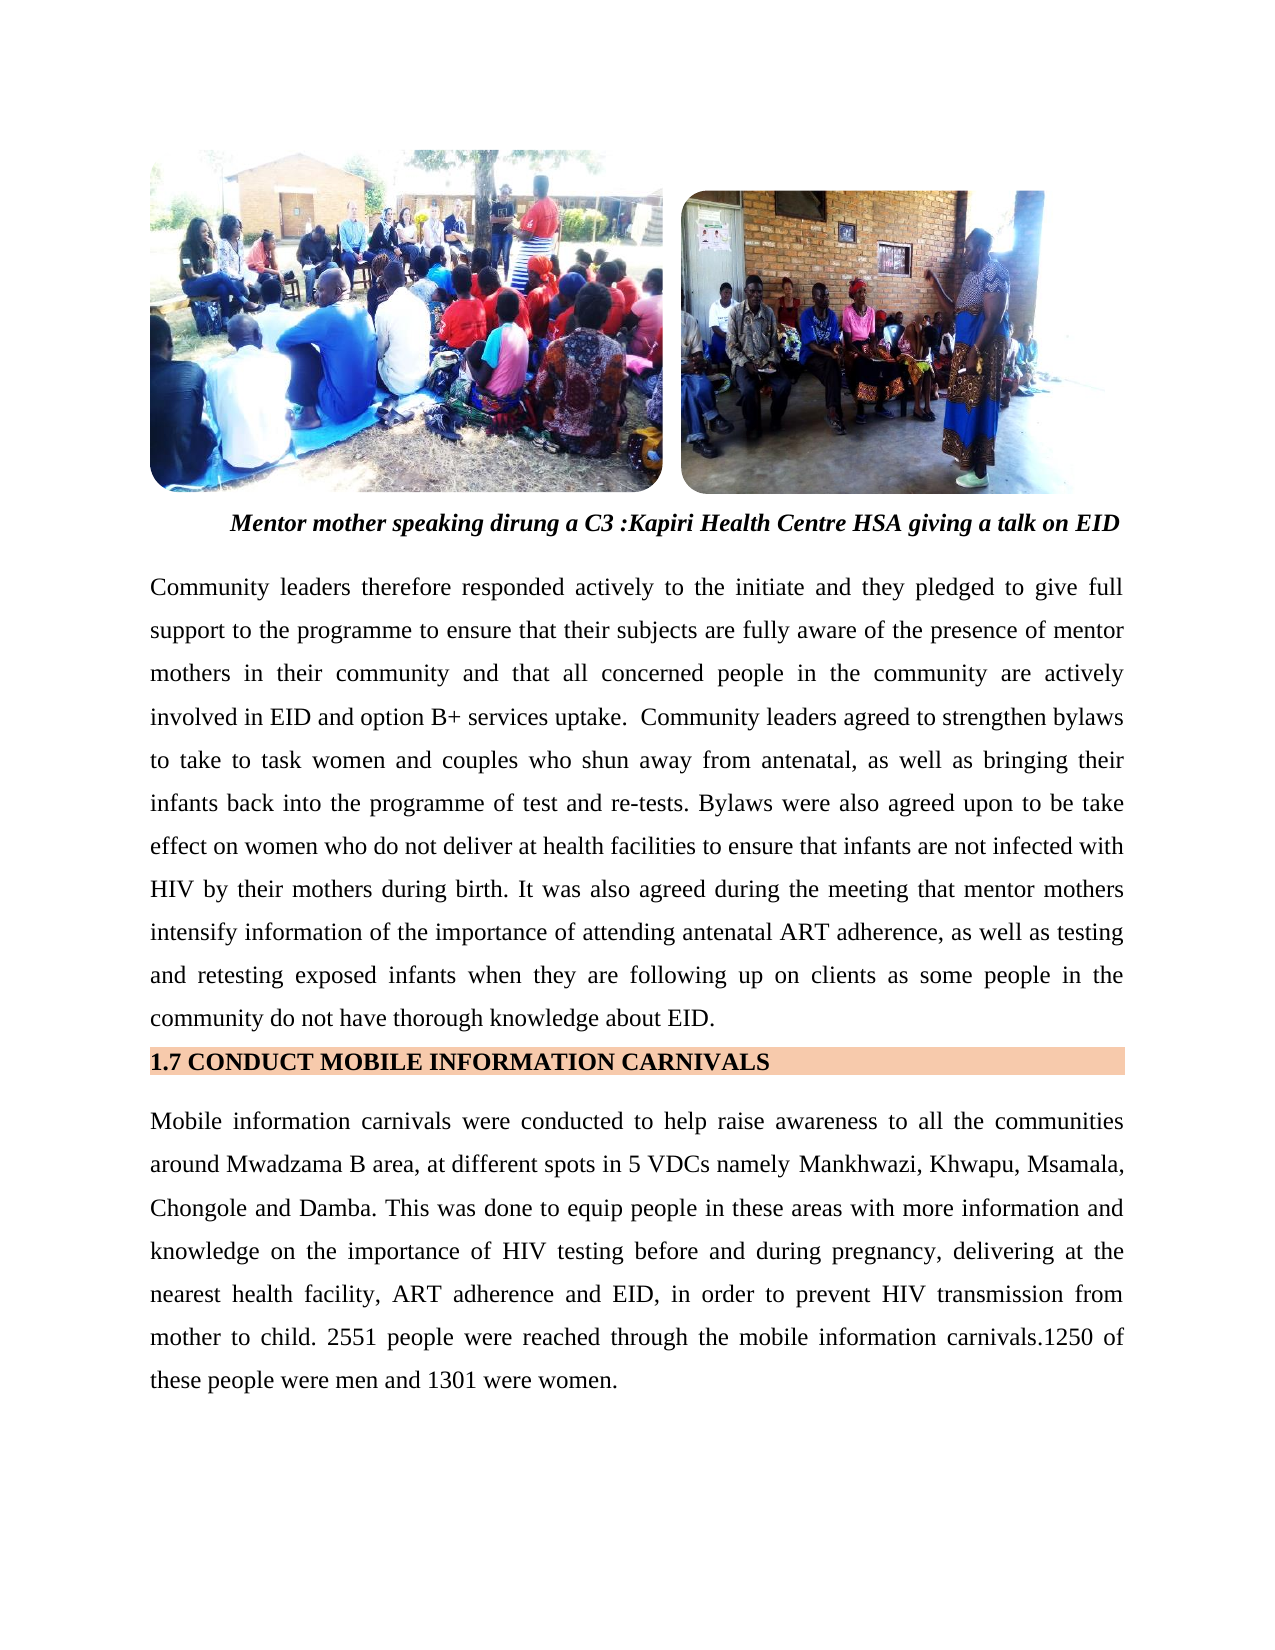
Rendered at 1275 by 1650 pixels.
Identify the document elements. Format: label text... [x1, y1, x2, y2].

picture [150, 149, 663, 493]
picture [681, 190, 1105, 494]
text 1.7 CONDUCT MOBILE INFORMATION CARNIVALS [150, 1047, 1125, 1075]
text Mentor mother speaking dirung a C3 :Kapiri Health Centre HSA giving a talk on EID [225, 508, 1125, 537]
text Community leaders therefore responded actively to the initiate and they pledged to give full support to the programme to ensure that their subjects are fully aware of the presence of mentor mothers in their community and that all concerned people in the community are actively involved in EID and option B+ services uptake. Community leaders agreed to strengthen bylaws to take to task women and couples who shun away from antenatal, as well as bringing their infants back into the programme of test and re-tests. Bylaws were also agreed upon to be take effect on women who do not deliver at health facilities to ensure that infants are not infected with HIV by their mothers during birth. It was also agreed during the meeting that mentor mothers intensify information of the importance of attending antenatal ART adherence, as well as testing and retesting exposed infants when they are following up on clients as some people in the community do not have thorough knowledge about EID. [150, 572, 1125, 1032]
text Mobile information carnivals were conducted to help raise awareness to all the communities around Mwadzama B area, at different spots in 5 VDCs namely Mankhwazi, Khwapu, Msamala, Chongole and Damba. This was done to equip people in these areas with more information and knowledge on the importance of HIV testing before and during pregnancy, delivering at the nearest health facility, ART adherence and EID, in order to prevent HIV transmission from mother to child. 2551 people were reached through the mobile information carnivals.1250 of these people were men and 1301 were women. [150, 1106, 1125, 1394]
